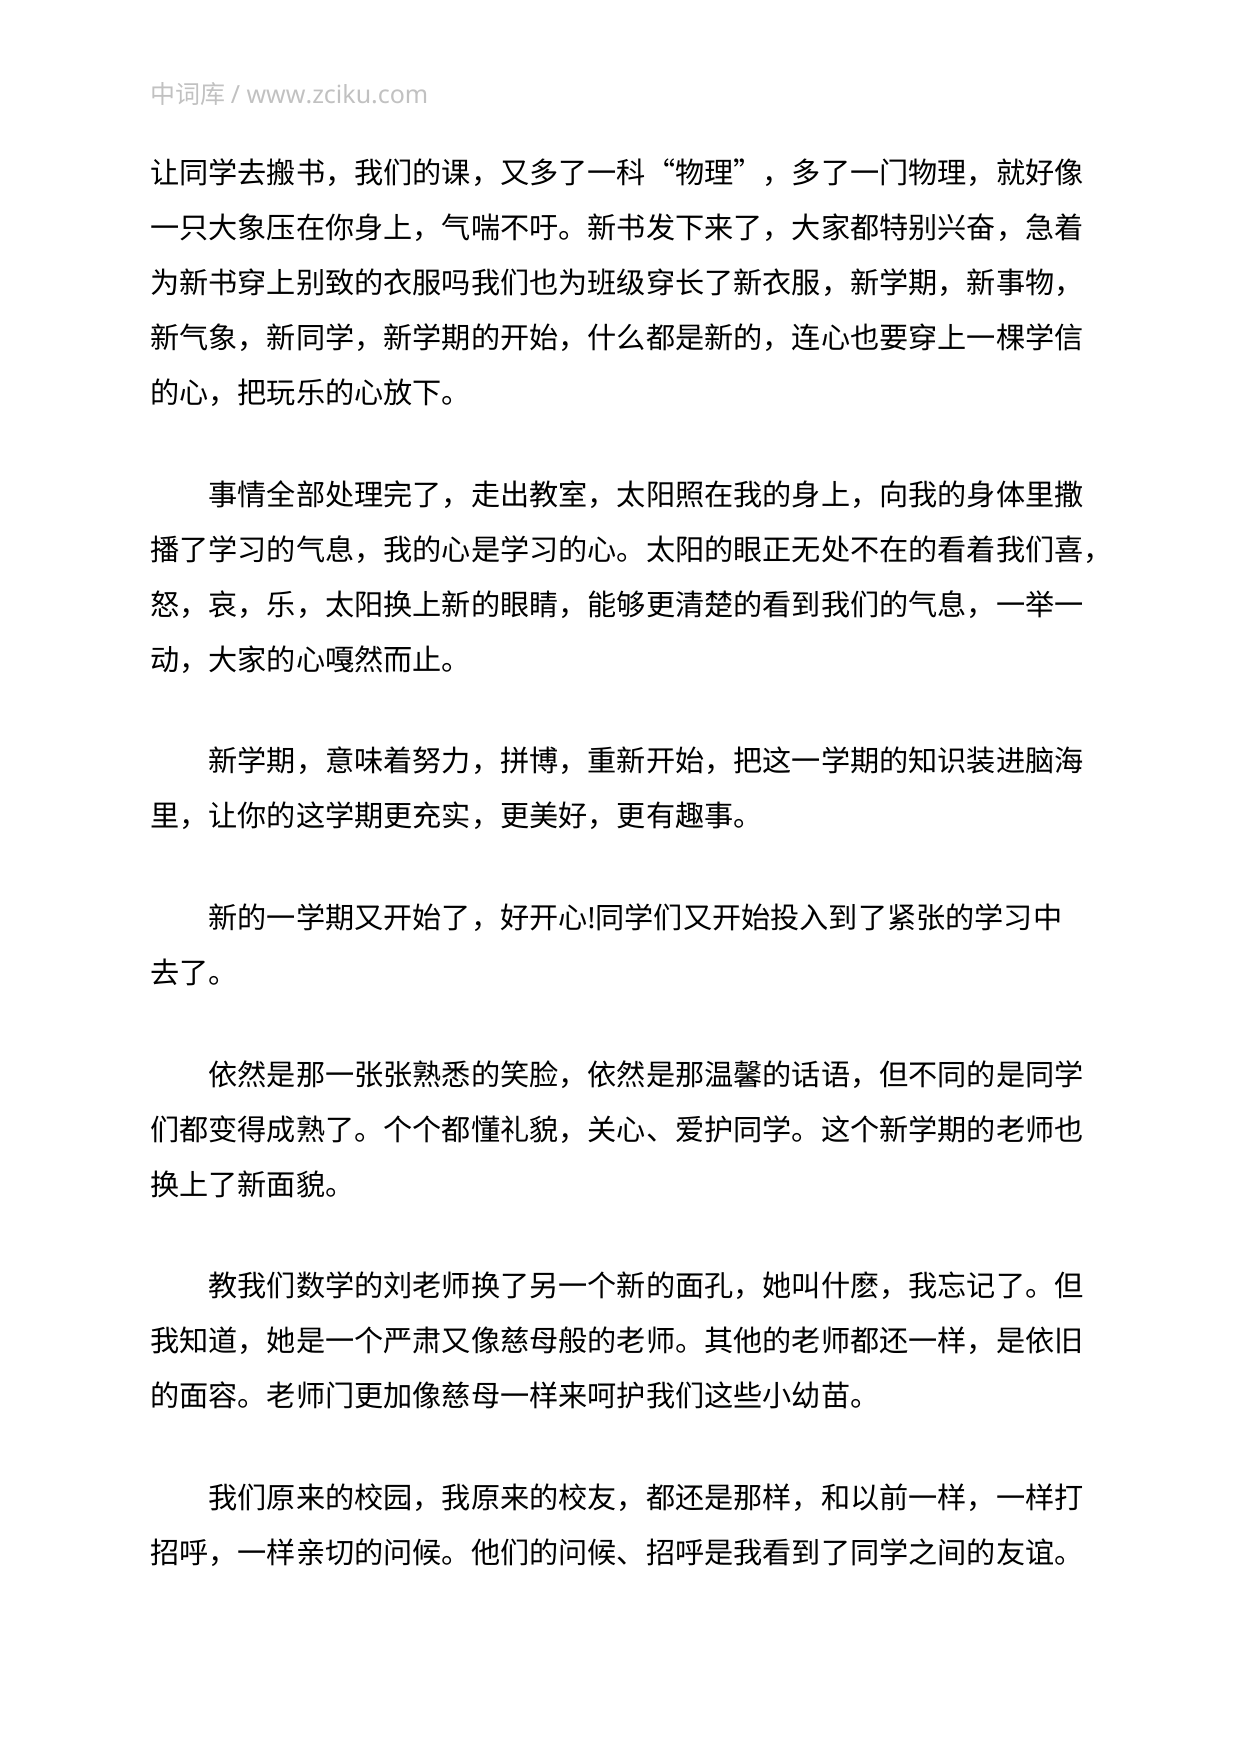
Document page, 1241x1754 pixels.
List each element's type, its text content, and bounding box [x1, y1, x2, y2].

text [150, 150, 1090, 412]
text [150, 1474, 1090, 1572]
text 新的一学期又开始了，好开心!同学们又开始投入到了紧张的学习中去了。 [150, 894, 1090, 992]
text 教我们数学的刘老师换了另一个新的面孔，她叫什麽，我忘记了。但我知道，她是一个严肃又像慈母般的老师。其他的老师都还一样，是依旧的面容。老师门更加像慈母一样来呵护我们这些小幼苗。 [150, 1263, 1090, 1415]
text 依然是那一张张熟悉的笑脸，依然是那温馨的话语，但不同的是同学们都变得成熟了。个个都懂礼貌，关心、爱护同学。这个新学期的老师也换上了新面貌。 [150, 1051, 1090, 1203]
text 事情全部处理完了，走出教室，太阳照在我的身上，向我的身体里撒播了学习的气息，我的心是学习的心。太阳的眼正无处不在的看着我们喜，怒，哀，乐，太阳换上新的眼睛，能够更清楚的看到我们的气息，一举一动，大家的心嘎然而止。 [150, 471, 1090, 678]
text 新学期，意味着努力，拼博，重新开始，把这一学期的知识装进脑海里，让你的这学期更充实，更美好，更有趣事。 [150, 738, 1090, 835]
